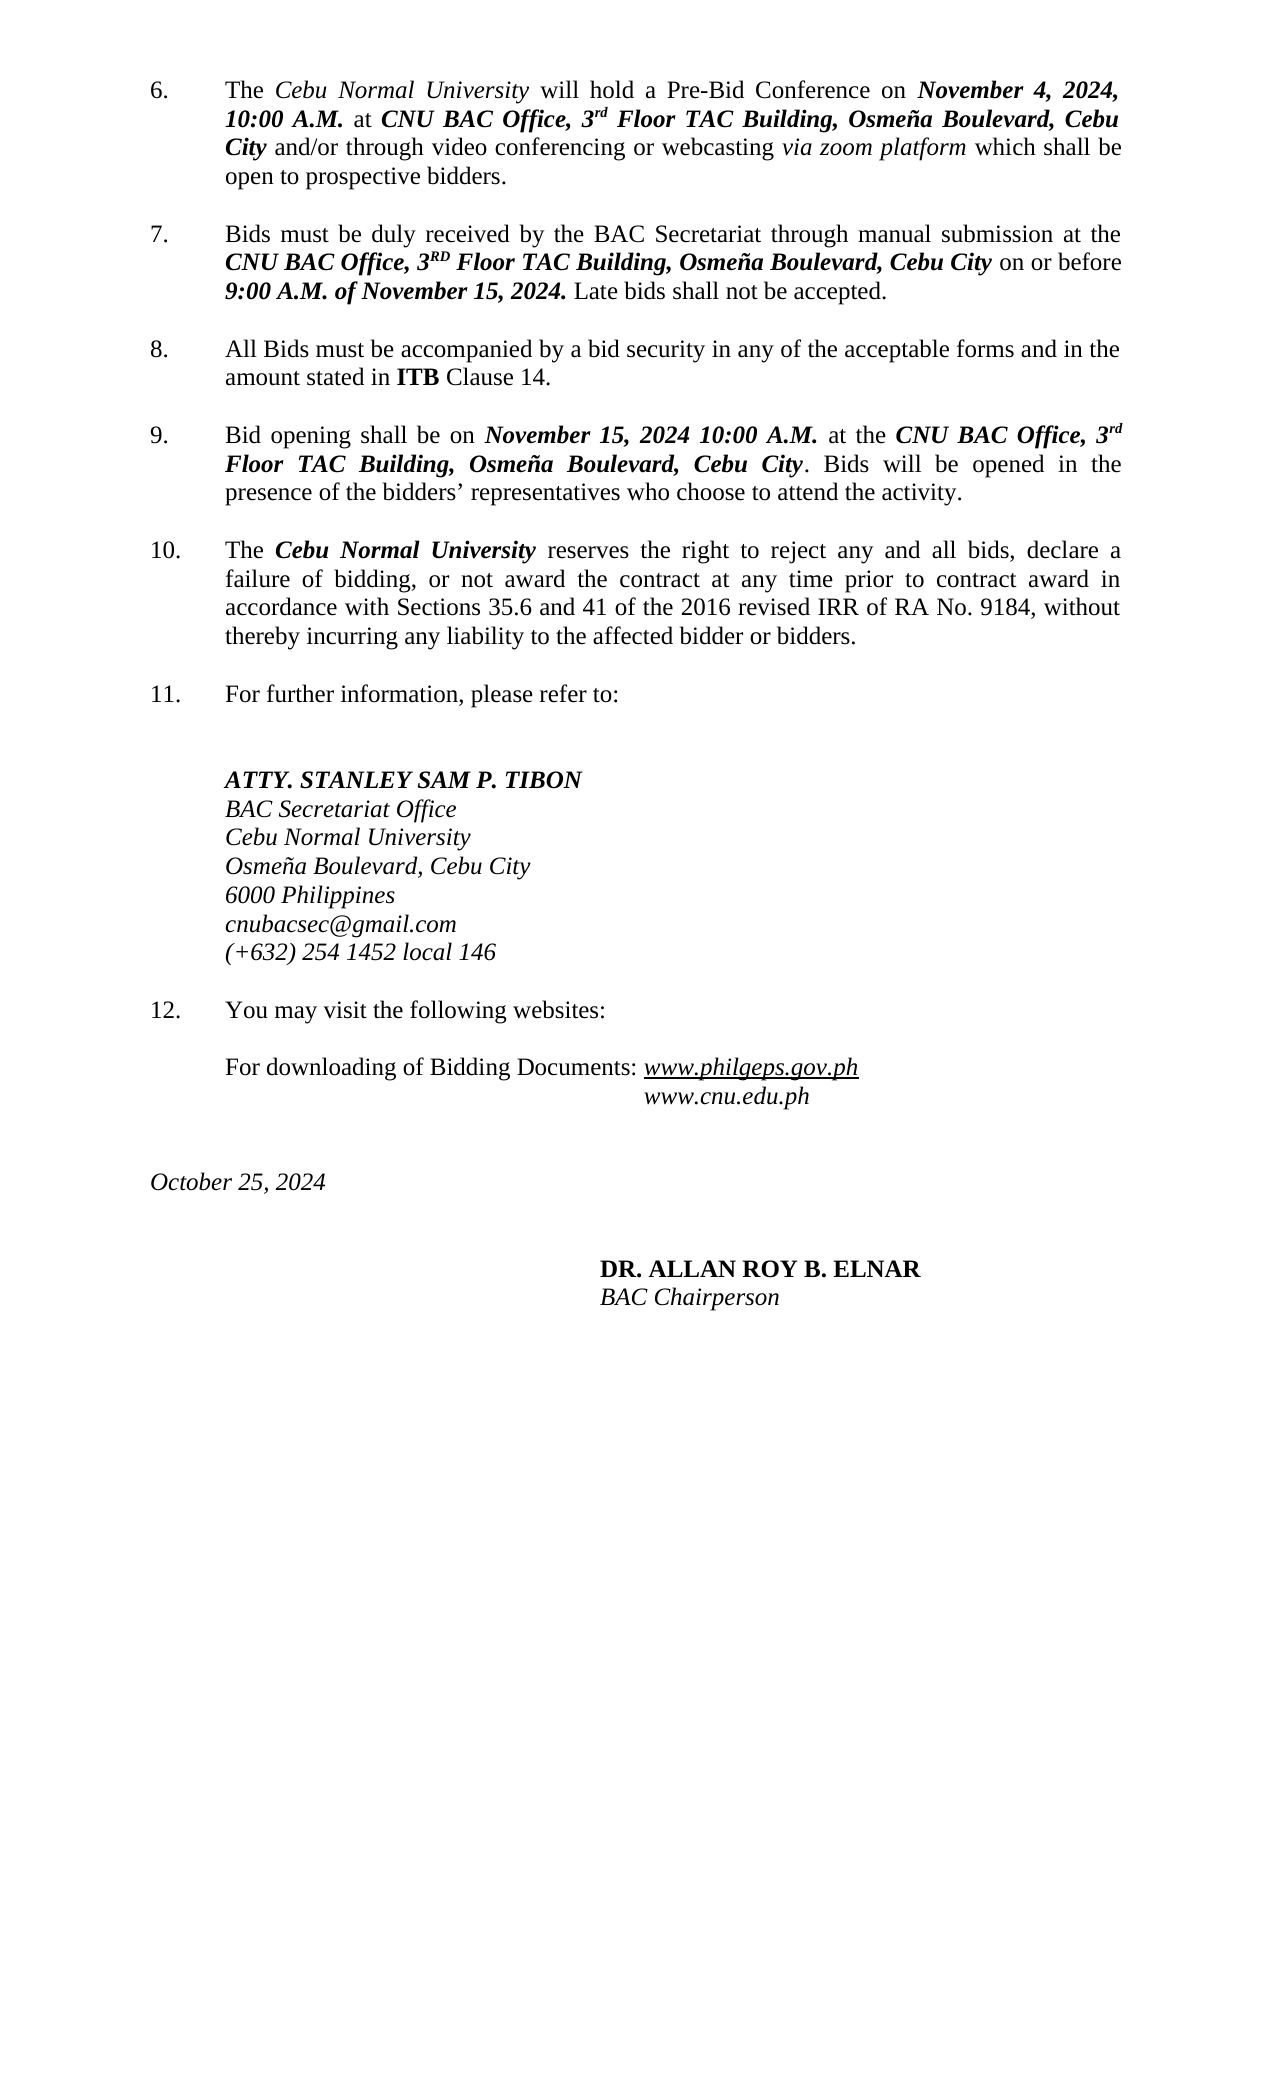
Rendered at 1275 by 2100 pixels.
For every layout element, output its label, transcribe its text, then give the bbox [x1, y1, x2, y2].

list You may visit the following websites: [150, 995, 1122, 1024]
text DR. ALLAN ROY B. ELNAR [600, 1254, 1122, 1282]
text Osmeña Boulevard, Cebu City [225, 851, 1122, 880]
text October 25, 2024 [150, 1167, 1122, 1196]
text BAC Secretariat Office [225, 794, 1122, 822]
list All Bids must be accompanied by a bid security in any of the acceptable forms and in the amount stated in ITB Clause 14. [150, 334, 1122, 391]
text cnubacsec@gmail.com [225, 909, 1122, 937]
list For further information, please refer to: [150, 679, 1122, 707]
text For downloading of Bidding Documents: www.philgeps.gov.ph [225, 1052, 1122, 1081]
text BAC Chairperson [600, 1282, 1122, 1311]
list The Cebu Normal University reserves the right to reject any and all bids, declare a failure of bidding, or not award the contract at any time prior to contract award in accordance with Sections 35.6 and 41 of the 2016 revised IRR of RA No. 9184, without thereby incurring any liability to the affected bidder or bidders. [150, 535, 1122, 650]
list The Cebu Normal University will hold a Pre-Bid Conference on November 4, 2024, 10:00 A.M. at CNU BAC Office, 3rd Floor TAC Building, Osmeña Boulevard, Cebu City and/or through video conferencing or webcasting via zoom platform which shall be open to prospective bidders. [150, 75, 1122, 190]
list Bid opening shall be on November 15, 2024 10:00 A.M. at the CNU BAC Office, 3rd Floor TAC Building, Osmeña Boulevard, Cebu City. Bids will be opened in the presence of the bidders’ representatives who choose to attend the activity. [150, 420, 1122, 506]
text 6000 Philippines [225, 880, 1122, 909]
text (+632) 254 1452 local 146 [225, 937, 1122, 966]
list Bids must be duly received by the BAC Secretariat through manual submission at the CNU BAC Office, 3RD Floor TAC Building, Osmeña Boulevard, Cebu City on or before 9:00 A.M. of November 15, 2024. Late bids shall not be accepted. [150, 219, 1122, 305]
text www.cnu.edu.ph [150, 1081, 1122, 1110]
text Cebu Normal University [225, 822, 1122, 851]
text ATTY. STANLEY SAM P. TIBON [225, 765, 1122, 794]
